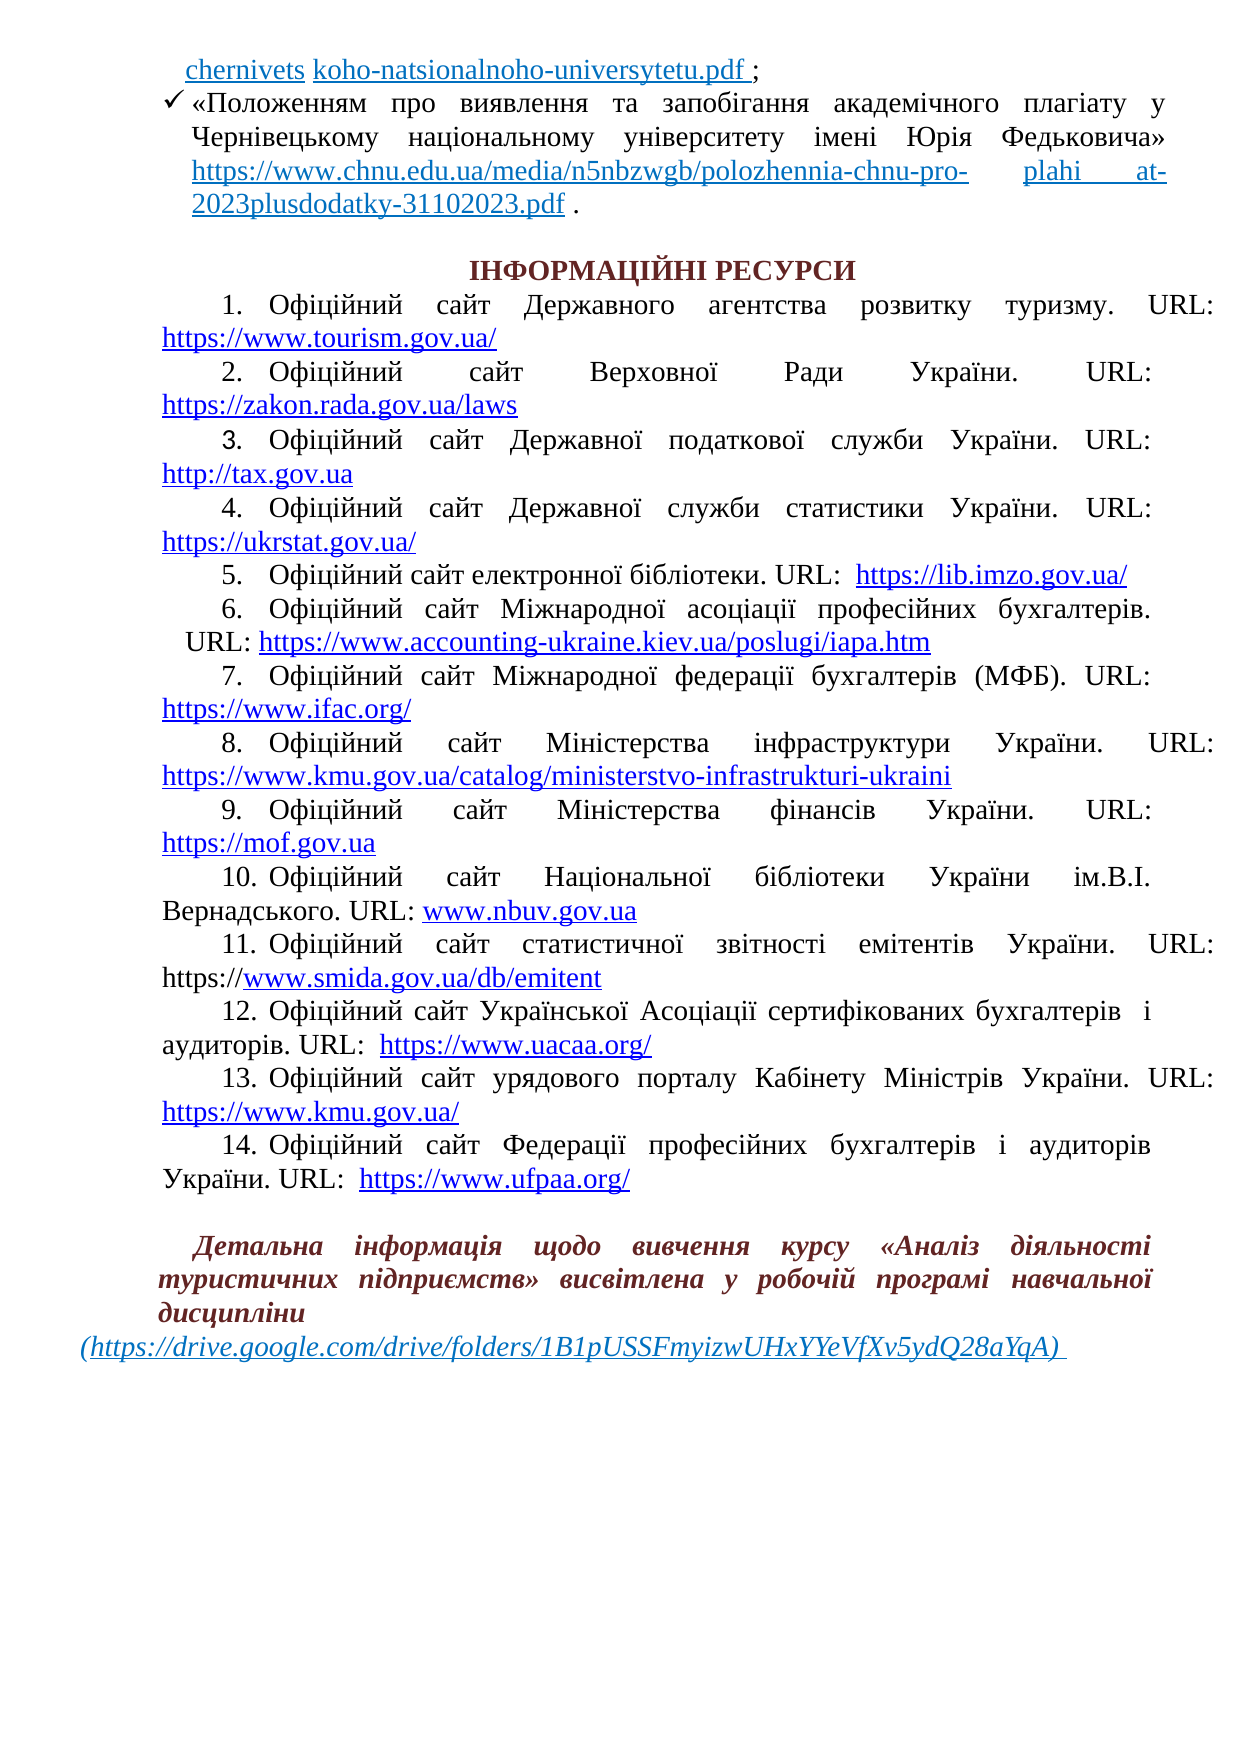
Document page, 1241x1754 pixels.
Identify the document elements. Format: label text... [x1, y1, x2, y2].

list Офіційний сайт Міжнародної федерації бухгалтерів (МФБ). URL: https://www.ifac.org/ [162, 658, 1152, 725]
list Офіційний сайт Державної податкової служби України. URL: http://tax.gov.ua [162, 421, 1152, 490]
list (https://drive.google.com/drive/folders/1B1pUSSFmyizwUHxYYeVfXv5ydQ28aYqA) [44, 1329, 1152, 1362]
list Офіційний сайт Міжнародної асоціації професійних бухгалтерів. URL: https://www.accounting-ukraine.kiev.ua/poslugi/iapa.htm [185, 591, 1152, 658]
list «Положенням про виявлення та запобігання академічного плагіату у Чернівецькому національному університету імені Юрія Федьковича» https://www.chnu.edu.ua/media/n5nbzwgb/polozhennia-chnu-pro- plahi at-2023plusdodatky-31102023.pdf . [162, 86, 1167, 220]
subtitle ІНФОРМАЦІЙНІ РЕСУРСИ [158, 253, 1167, 287]
subtitle Офіційний сайт Верховної Ради України. URL: https://zakon.rada.gov.ua/laws [162, 354, 1152, 421]
list Офіційний сайт Національної бібліотеки України ім.В.І. Вернадського. URL: www.nbuv.gov.ua [162, 859, 1152, 926]
list Офіційний сайт Української Асоціації сертифікованих бухгалтерів і аудиторів. URL: https://www.uacaa.org/ [162, 993, 1152, 1060]
list Офіційний сайт урядового порталу Кабінету Міністрів України. URL: https://www.kmu.gov.ua/ [162, 1060, 1215, 1127]
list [148, 52, 1167, 86]
list Офіційний сайт Державного агентства розвитку туризму. URL: https://www.tourism.gov.ua/ [162, 287, 1215, 354]
list Офіційний сайт Міністерства інфраструктури України. URL: https://www.kmu.gov.ua/catalog/ministerstvo-infrastrukturi-ukraini [162, 725, 1215, 792]
list Офіційний сайт статистичної звітності емітентів України. URL: https://www.smida.gov.ua/db/emitent [162, 926, 1215, 993]
list Офіційний сайт Міністерства фінансів України. URL: https://mof.gov.ua [162, 792, 1152, 859]
text Детальна інформація щодо вивчення курсу «Аналіз діяльності туристичних підприємств» висвітлена у робочій програмі навчальної дисципліни [158, 1228, 1152, 1329]
list Офіційний сайт Державної служби статистики України. URL: https://ukrstat.gov.ua/ [162, 490, 1152, 557]
list Офіційний сайт Федерації професійних бухгалтерів і аудиторів України. URL: https://www.ufpaa.org/ [162, 1127, 1152, 1194]
list Офіційний сайт електронної бібліотеки. URL: https://lib.imzo.gov.ua/ [162, 557, 1152, 591]
